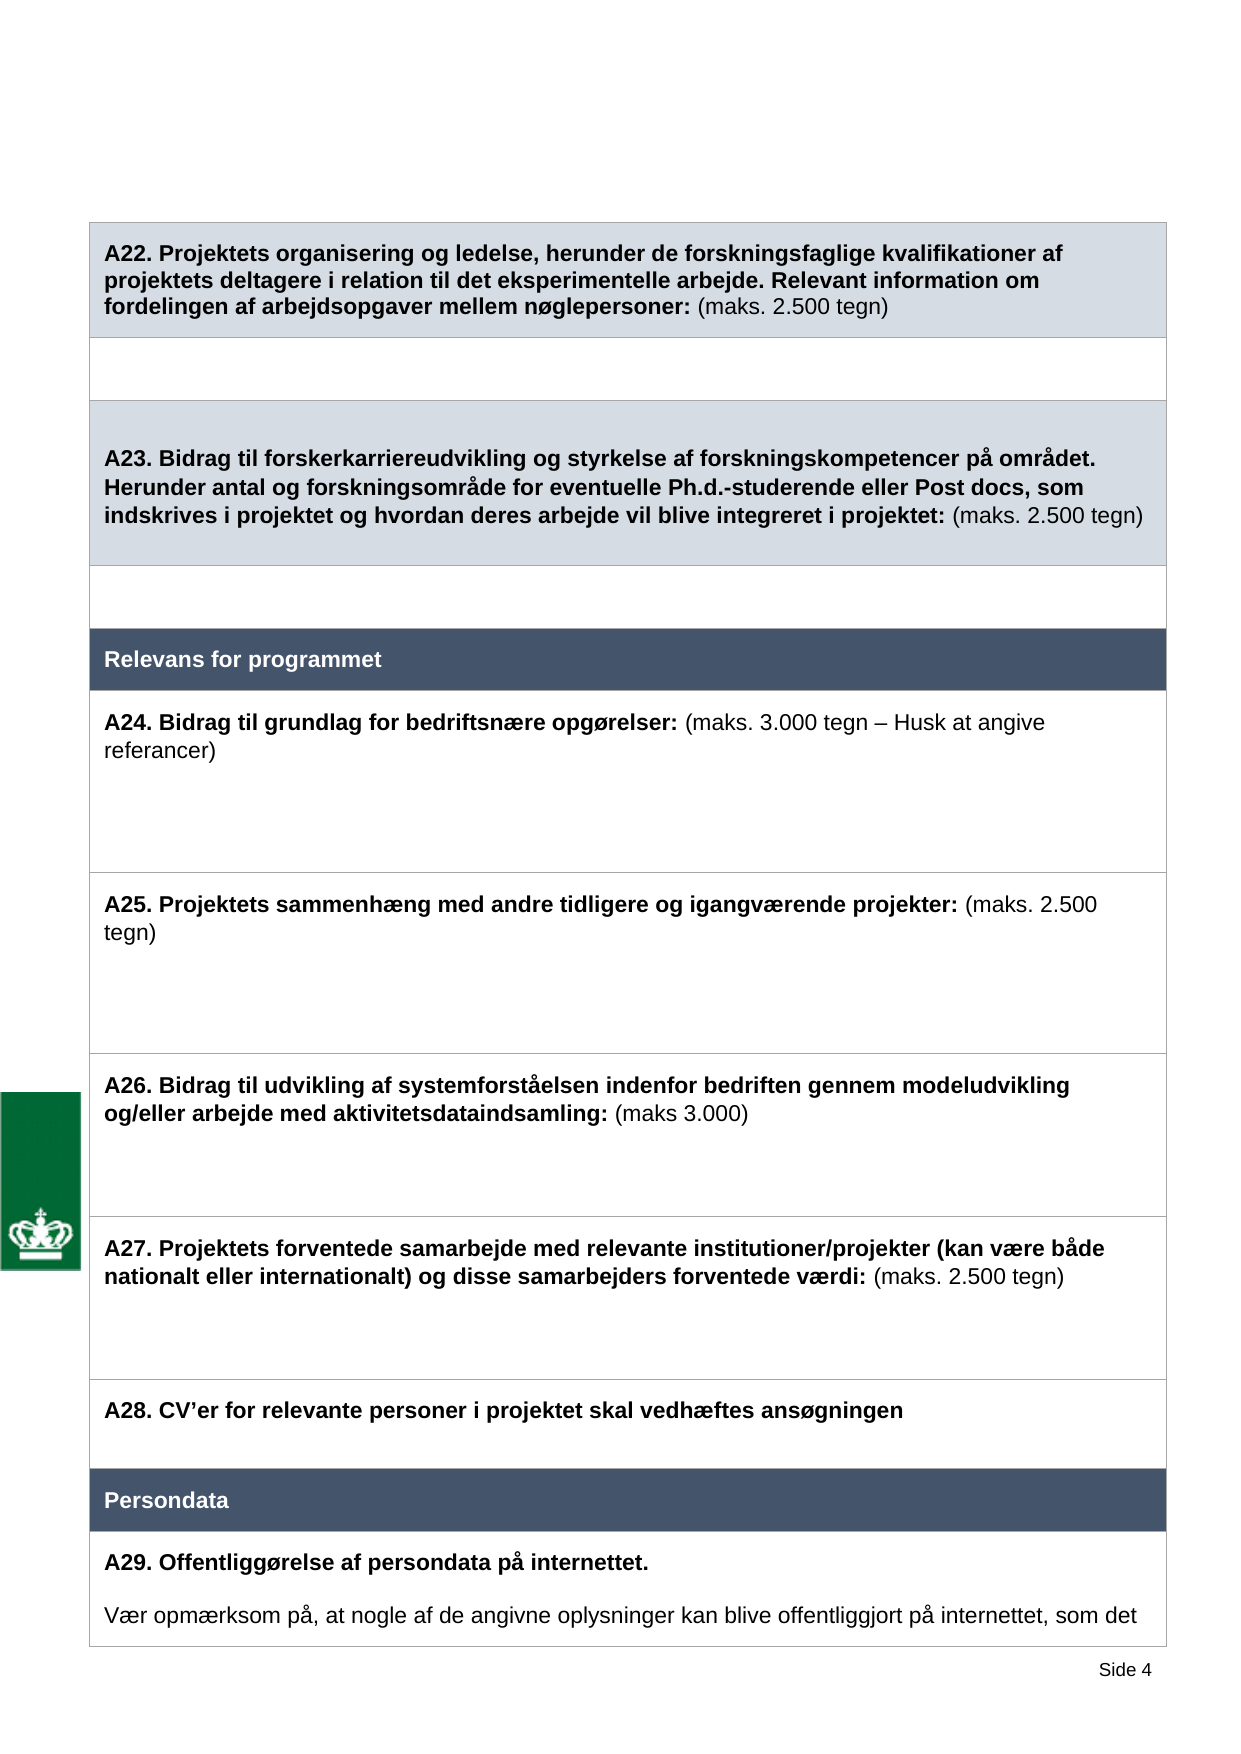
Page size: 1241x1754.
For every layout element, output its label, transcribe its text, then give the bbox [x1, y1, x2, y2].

table_cell A23. Bidrag til forskerkarriereudvikling og styrkelse af forskningskompetencer på området. Herunder antal og forskningsområde for eventuelle Ph.d.-studerende eller Post docs, som indskrives i projektet og hvordan deres arbejde vil blive integreret i projektet: (maks. 2.500 tegn) [90, 401, 1166, 565]
table_cell A27. Projektets forventede samarbejde med relevante institutioner/projekter (kan være både nationalt eller internationalt) og disse samarbejders forventede værdi: (maks. 2.500 tegn) [90, 1217, 1166, 1379]
table_cell A22. Projektets organisering og ledelse, herunder de forskningsfaglige kvalifikationer af projektets deltagere i relation til det eksperimentelle arbejde. Relevant information om fordelingen af arbejdsopgaver mellem nøglepersoner: (maks. 2.500 tegn) [90, 223, 1166, 337]
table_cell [90, 1532, 1166, 1646]
table_cell A25. Projektets sammenhæng med andre tidligere og igangværende projekter: (maks. 2.500 tegn) [90, 873, 1166, 1053]
table_cell Persondata [90, 1469, 1166, 1531]
table_cell [90, 566, 1166, 627]
table_cell Relevans for programmet [90, 629, 1166, 690]
table_cell [90, 338, 1166, 400]
table_cell A26. Bidrag til udvikling af systemforståelsen indenfor bedriften gennem modeludvikling og/eller arbejde med aktivitetsdataindsamling: (maks 3.000) [90, 1054, 1166, 1216]
table_cell A24. Bidrag til grundlag for bedriftsnære opgørelser: (maks. 3.000 tegn – Husk at angive referancer) [90, 691, 1166, 872]
picture [0, 1092, 82, 1271]
table_cell A28. CV’er for relevante personer i projektet skal vedhæftes ansøgningen [90, 1380, 1166, 1468]
